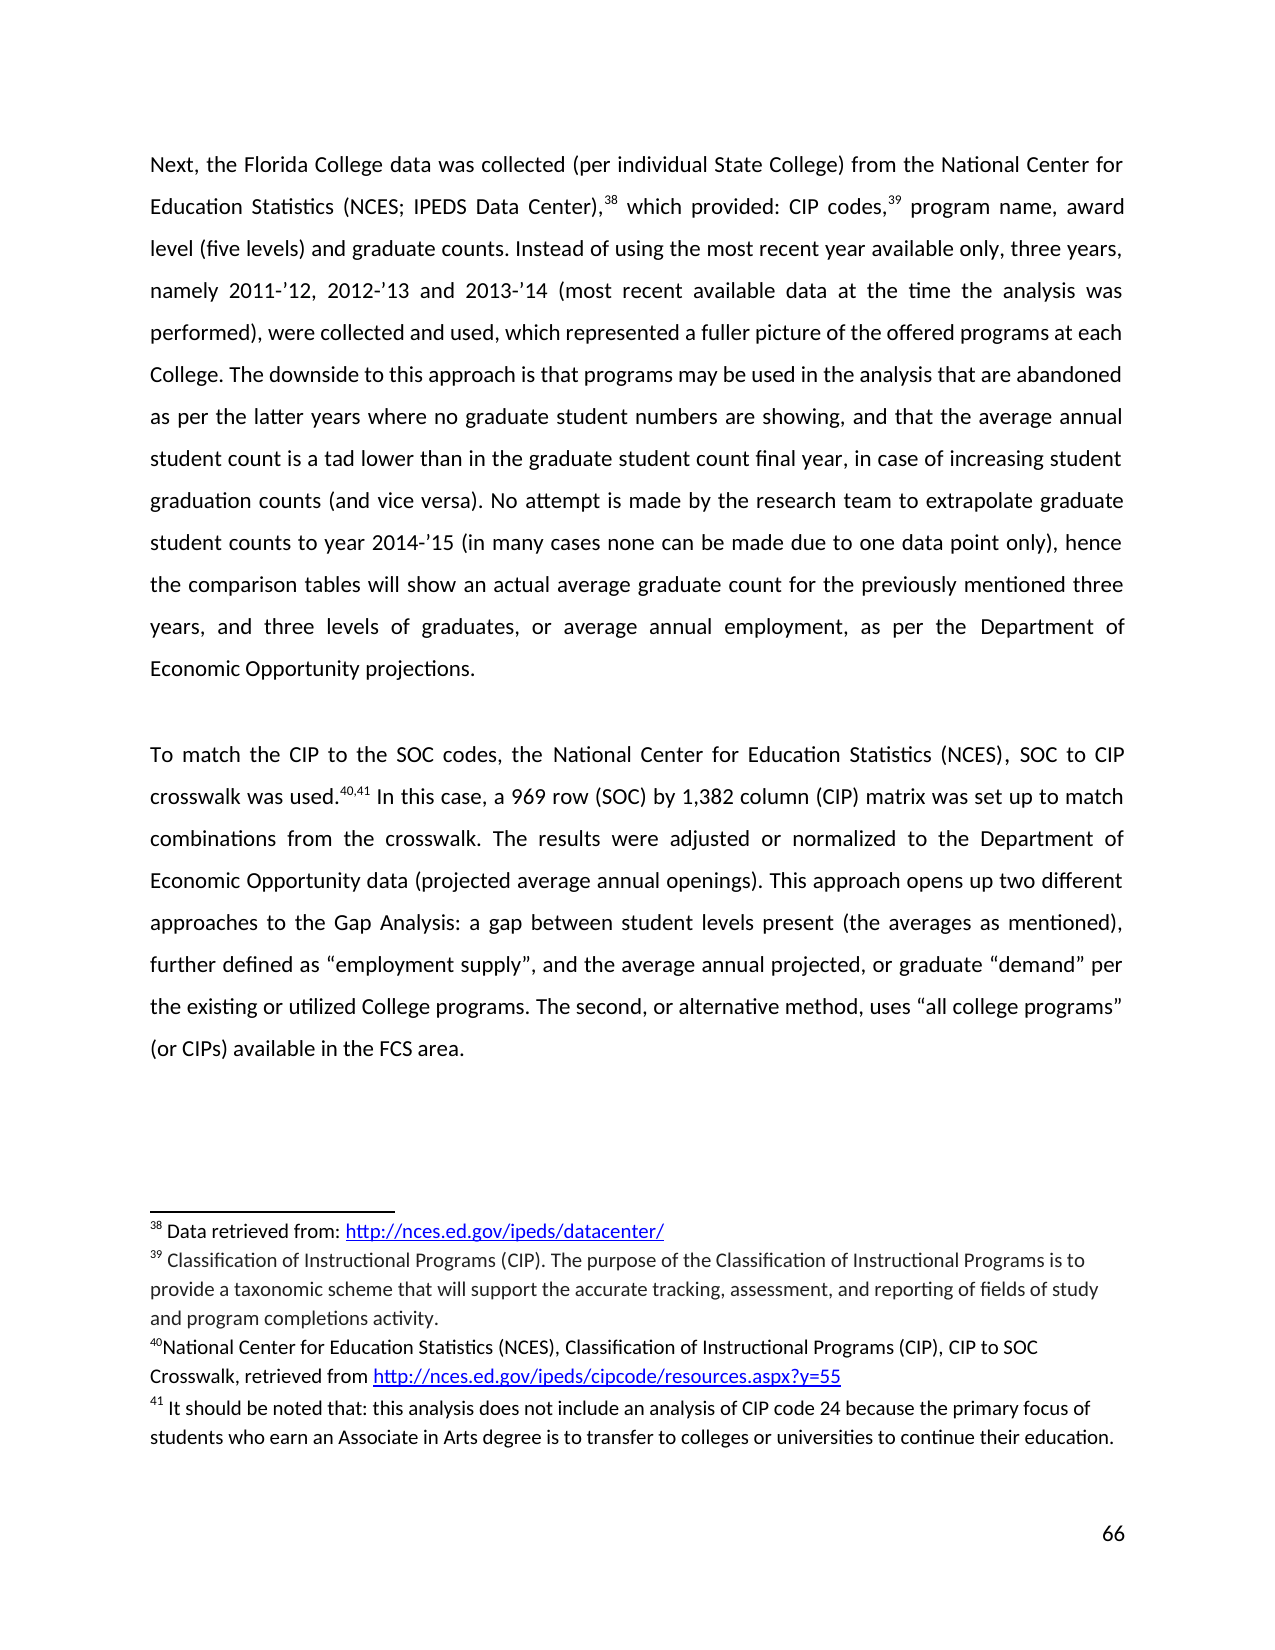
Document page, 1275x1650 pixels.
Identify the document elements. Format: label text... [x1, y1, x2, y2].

text Next, the Florida College data was collected (per individual State College) from the National Center for Education Statistics (NCES; IPEDS Data Center), which provided: CIP codes, program name, award level (five levels) and graduate counts. Instead of using the most recent year available only, three years, namely 2011-’12, 2012-’13 and 2013-’14 (most recent available data at the time the analysis was performed), were collected and used, which represented a fuller picture of the offered programs at each College. The downside to this approach is that programs may be used in the analysis that are abandoned as per the latter years where no graduate student numbers are showing, and that the average annual student count is a tad lower than in the graduate student count final year, in case of increasing student graduation counts (and vice versa). No attempt is made by the research team to extrapolate graduate student counts to year 2014-’15 (in many cases none can be made due to one data point only), hence the comparison tables will show an actual average graduate count for the previously mentioned three years, and three levels of graduates, or average annual employment, as per the Department of Economic Opportunity projections. [150, 150, 1125, 682]
text To match the CIP to the SOC codes, the National Center for Education Statistics (NCES), SOC to CIP crosswalk was used., In this case, a 969 row (SOC) by 1,382 column (CIP) matrix was set up to match combinations from the crosswalk. The results were adjusted or normalized to the Department of Economic Opportunity data (projected average annual openings). This approach opens up two different approaches to the Gap Analysis: a gap between student levels present (the averages as mentioned), further defined as “employment supply”, and the average annual projected, or graduate “demand” per the existing or utilized College programs. The second, or alternative method, uses “all college programs” (or CIPs) available in the FCS area. [150, 738, 1125, 1062]
